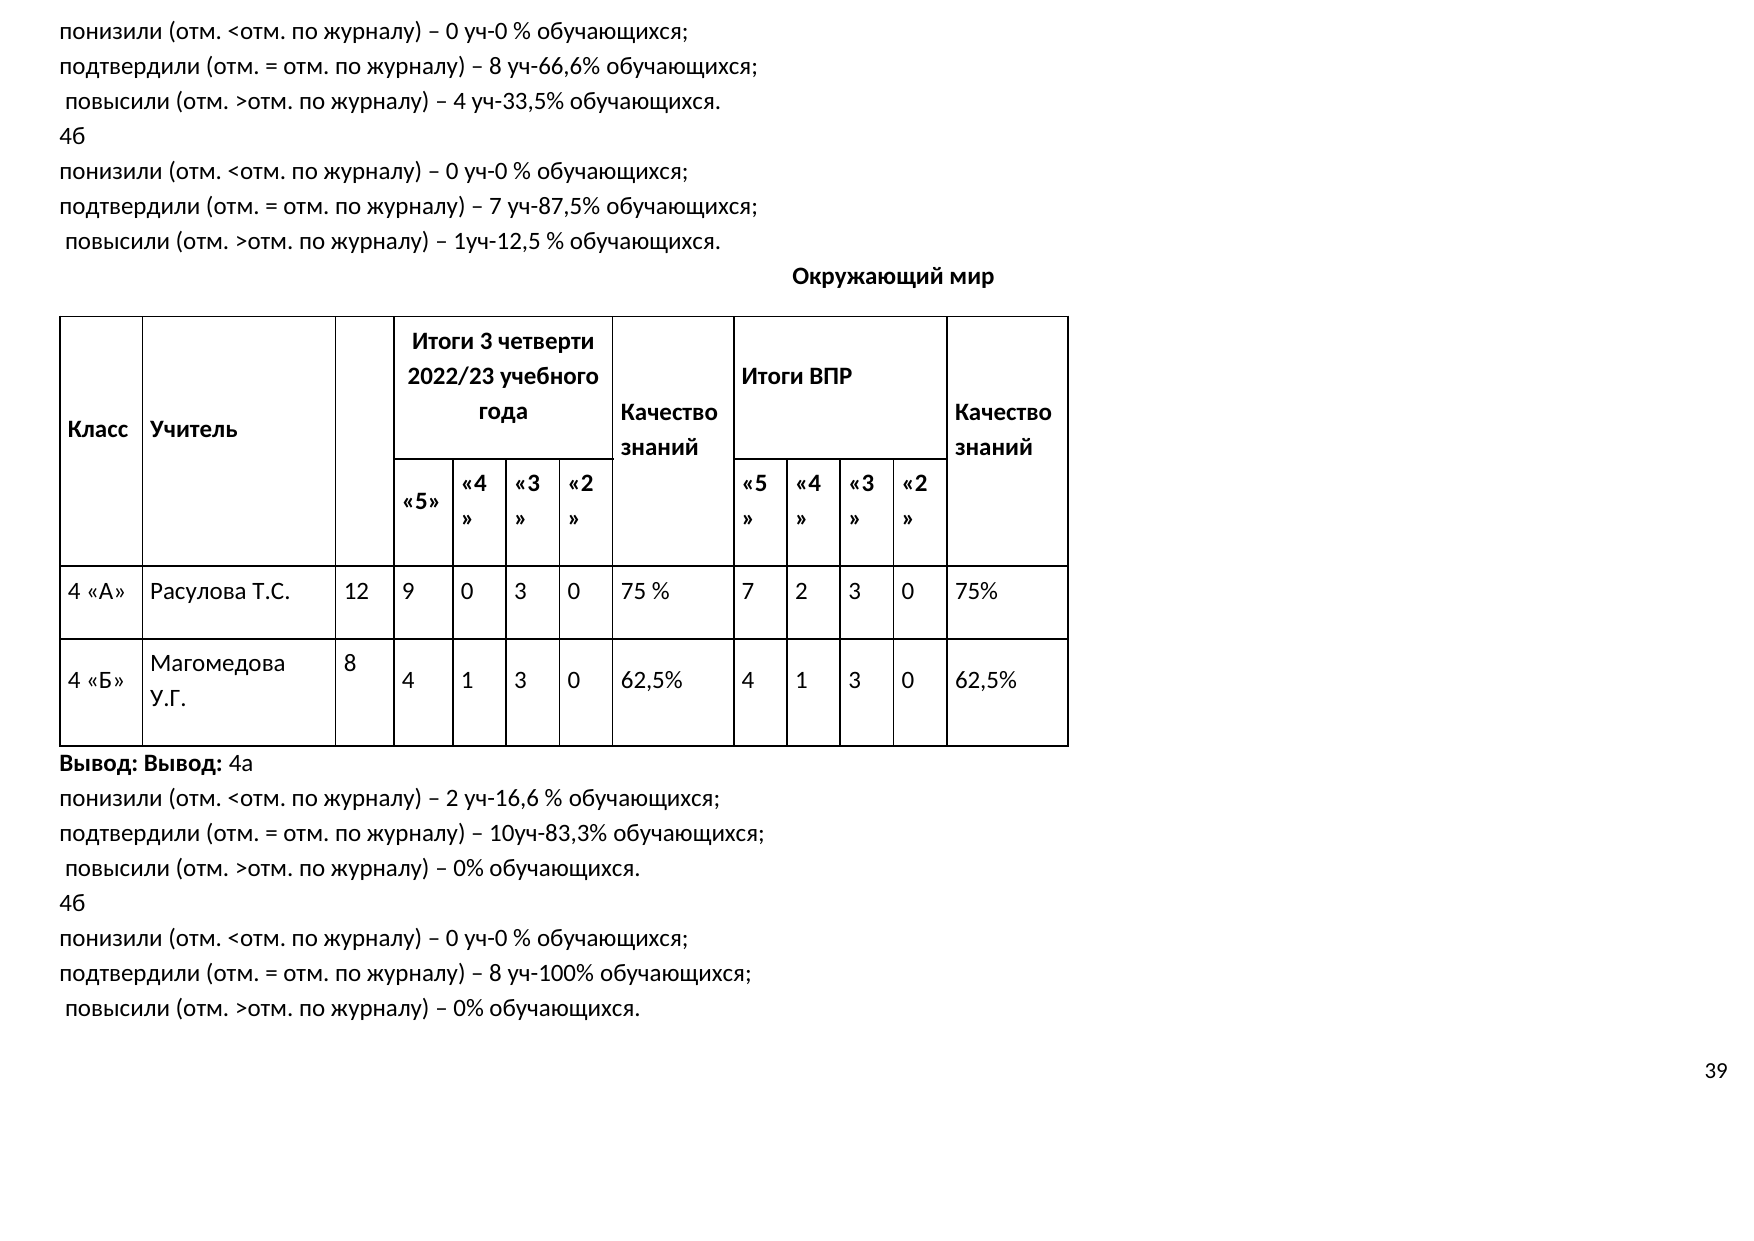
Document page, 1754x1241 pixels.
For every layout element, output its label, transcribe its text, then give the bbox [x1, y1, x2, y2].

text повысили (отм. >отм. по журналу) – 0% обучающихся. [59, 852, 1727, 882]
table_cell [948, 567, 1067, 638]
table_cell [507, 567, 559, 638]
text 4б [59, 887, 1727, 917]
text повысили (отм. >отм. по журналу) – 1уч-12,5 % обучающихся. [59, 225, 1727, 255]
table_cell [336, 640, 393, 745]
text 4б [59, 120, 1727, 150]
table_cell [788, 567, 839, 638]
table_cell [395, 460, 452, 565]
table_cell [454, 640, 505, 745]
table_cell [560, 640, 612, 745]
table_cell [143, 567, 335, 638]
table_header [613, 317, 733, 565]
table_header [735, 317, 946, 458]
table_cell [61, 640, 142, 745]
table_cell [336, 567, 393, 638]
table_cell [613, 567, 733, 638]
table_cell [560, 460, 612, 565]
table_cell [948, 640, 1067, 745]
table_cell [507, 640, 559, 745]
text Окружающий мир [59, 260, 1727, 290]
text повысили (отм. >отм. по журналу) – 4 уч-33,5% обучающихся. [59, 85, 1727, 115]
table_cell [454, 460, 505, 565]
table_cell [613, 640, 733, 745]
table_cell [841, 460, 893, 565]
text понизили (отм. <отм. по журналу) – 0 уч-0 % обучающихся; [59, 922, 1727, 952]
text понизили (отм. <отм. по журналу) – 0 уч-0 % обучающихся; [59, 155, 1727, 185]
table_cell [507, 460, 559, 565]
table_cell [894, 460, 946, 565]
text Вывод: Вывод: 4а [59, 747, 1727, 777]
text понизили (отм. <отм. по журналу) – 0 уч-0 % обучающихся; [59, 15, 1727, 45]
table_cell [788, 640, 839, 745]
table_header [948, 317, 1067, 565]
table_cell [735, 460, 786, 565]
text понизили (отм. <отм. по журналу) – 2 уч-16,6 % обучающихся; [59, 782, 1727, 812]
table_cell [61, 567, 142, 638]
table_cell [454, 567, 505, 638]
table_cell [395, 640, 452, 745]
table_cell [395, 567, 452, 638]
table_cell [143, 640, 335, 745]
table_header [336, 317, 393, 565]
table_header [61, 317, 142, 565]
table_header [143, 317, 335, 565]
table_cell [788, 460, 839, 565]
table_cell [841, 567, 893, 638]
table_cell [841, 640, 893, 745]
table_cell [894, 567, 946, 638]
text подтвердили (отм. = отм. по журналу) – 8 уч-100% обучающихся; [59, 957, 1727, 987]
text подтвердили (отм. = отм. по журналу) – 10уч-83,3% обучающихся; [59, 817, 1727, 847]
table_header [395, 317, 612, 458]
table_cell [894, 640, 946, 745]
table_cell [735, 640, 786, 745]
text повысили (отм. >отм. по журналу) – 0% обучающихся. [59, 992, 1727, 1022]
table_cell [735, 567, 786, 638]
text подтвердили (отм. = отм. по журналу) – 7 уч-87,5% обучающихся; [59, 190, 1727, 220]
text подтвердили (отм. = отм. по журналу) – 8 уч-66,6% обучающихся; [59, 50, 1727, 80]
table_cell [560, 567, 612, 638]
